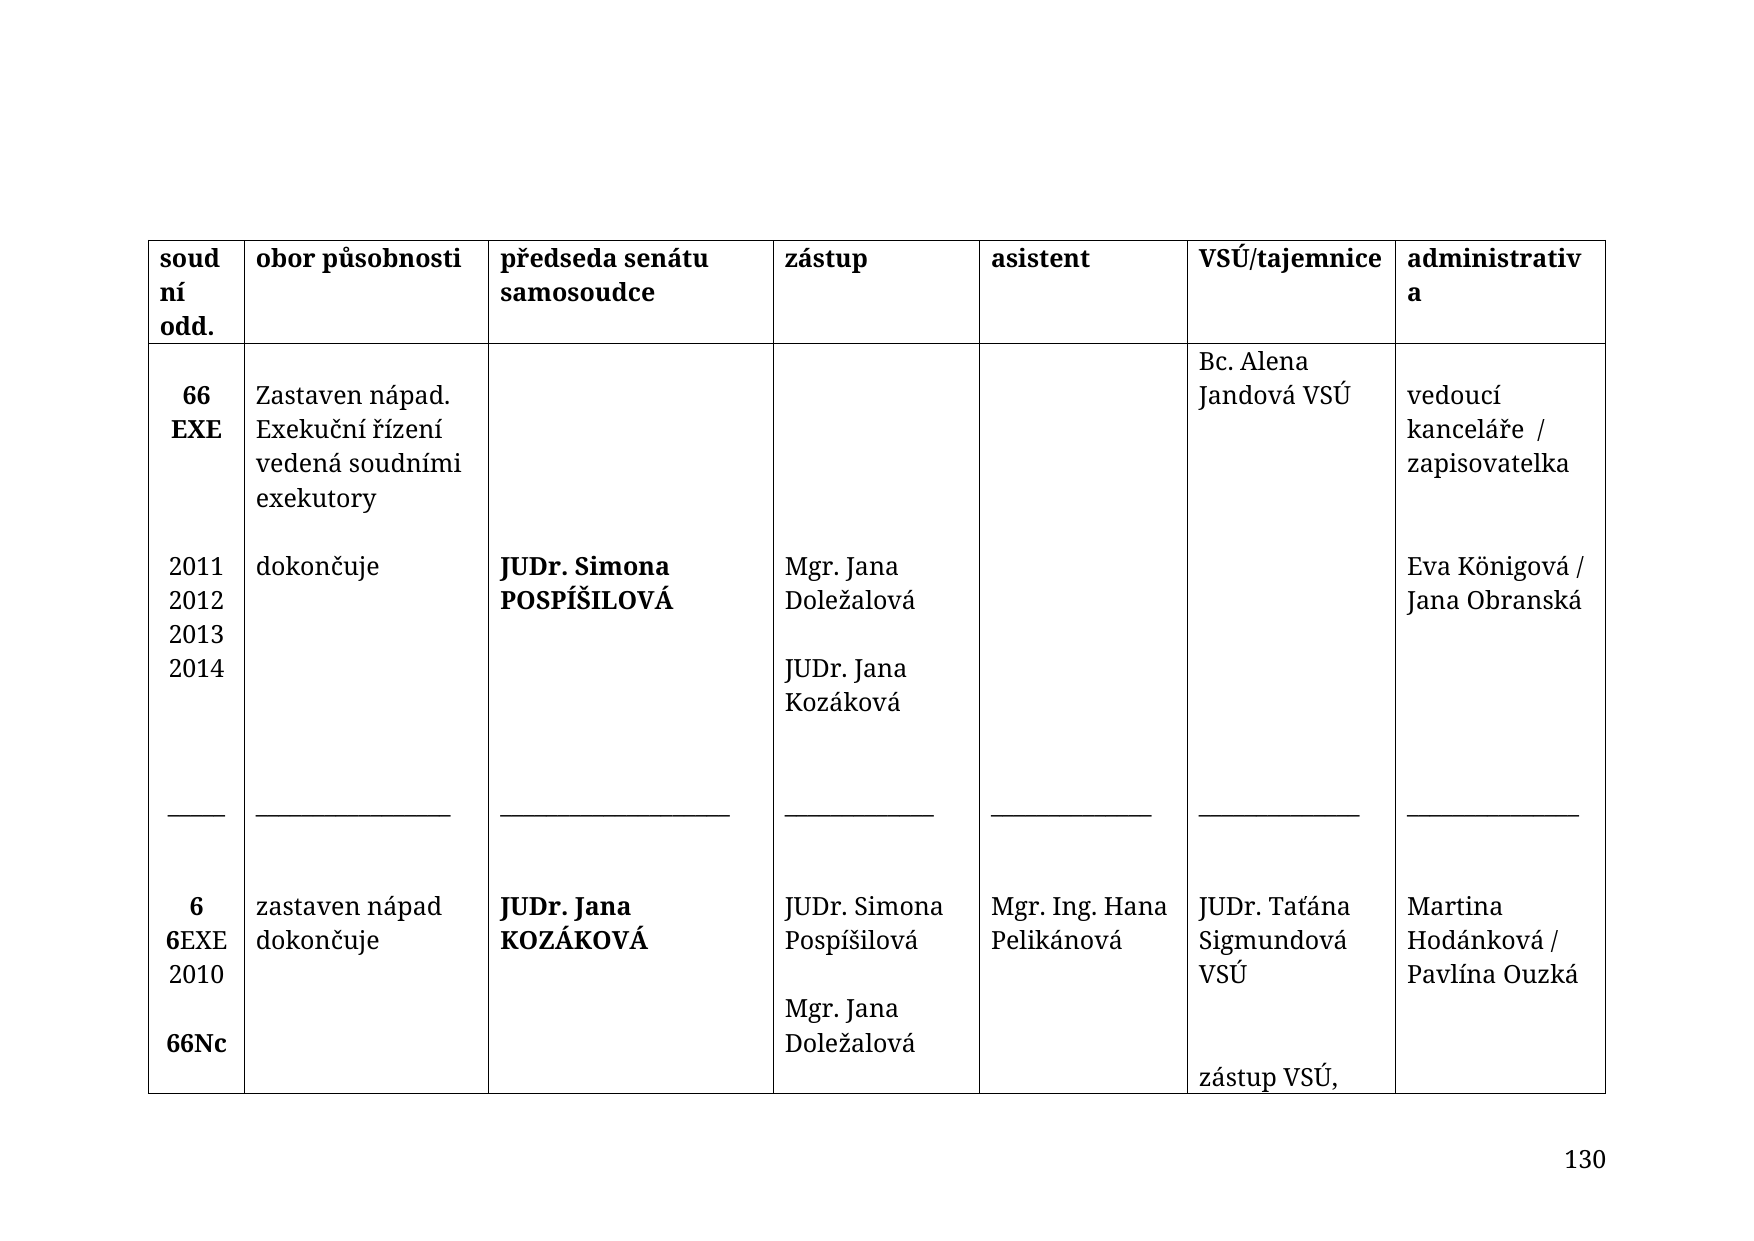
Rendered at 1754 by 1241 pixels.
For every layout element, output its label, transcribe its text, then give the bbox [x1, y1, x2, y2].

table_header předseda senátu samosoudce [489, 241, 773, 343]
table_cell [1188, 344, 1395, 1093]
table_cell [980, 344, 1187, 1093]
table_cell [245, 344, 488, 1093]
table_header VSÚ/tajemnice [1188, 241, 1395, 343]
table_header asistent [980, 241, 1187, 343]
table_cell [1396, 344, 1605, 1093]
table_header obor působnosti [245, 241, 488, 343]
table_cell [489, 344, 773, 1093]
table_header administrativa [1396, 241, 1605, 343]
table_header zástup [774, 241, 979, 343]
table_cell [149, 344, 244, 1093]
table_header soudní odd. [149, 241, 244, 343]
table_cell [774, 344, 979, 1093]
